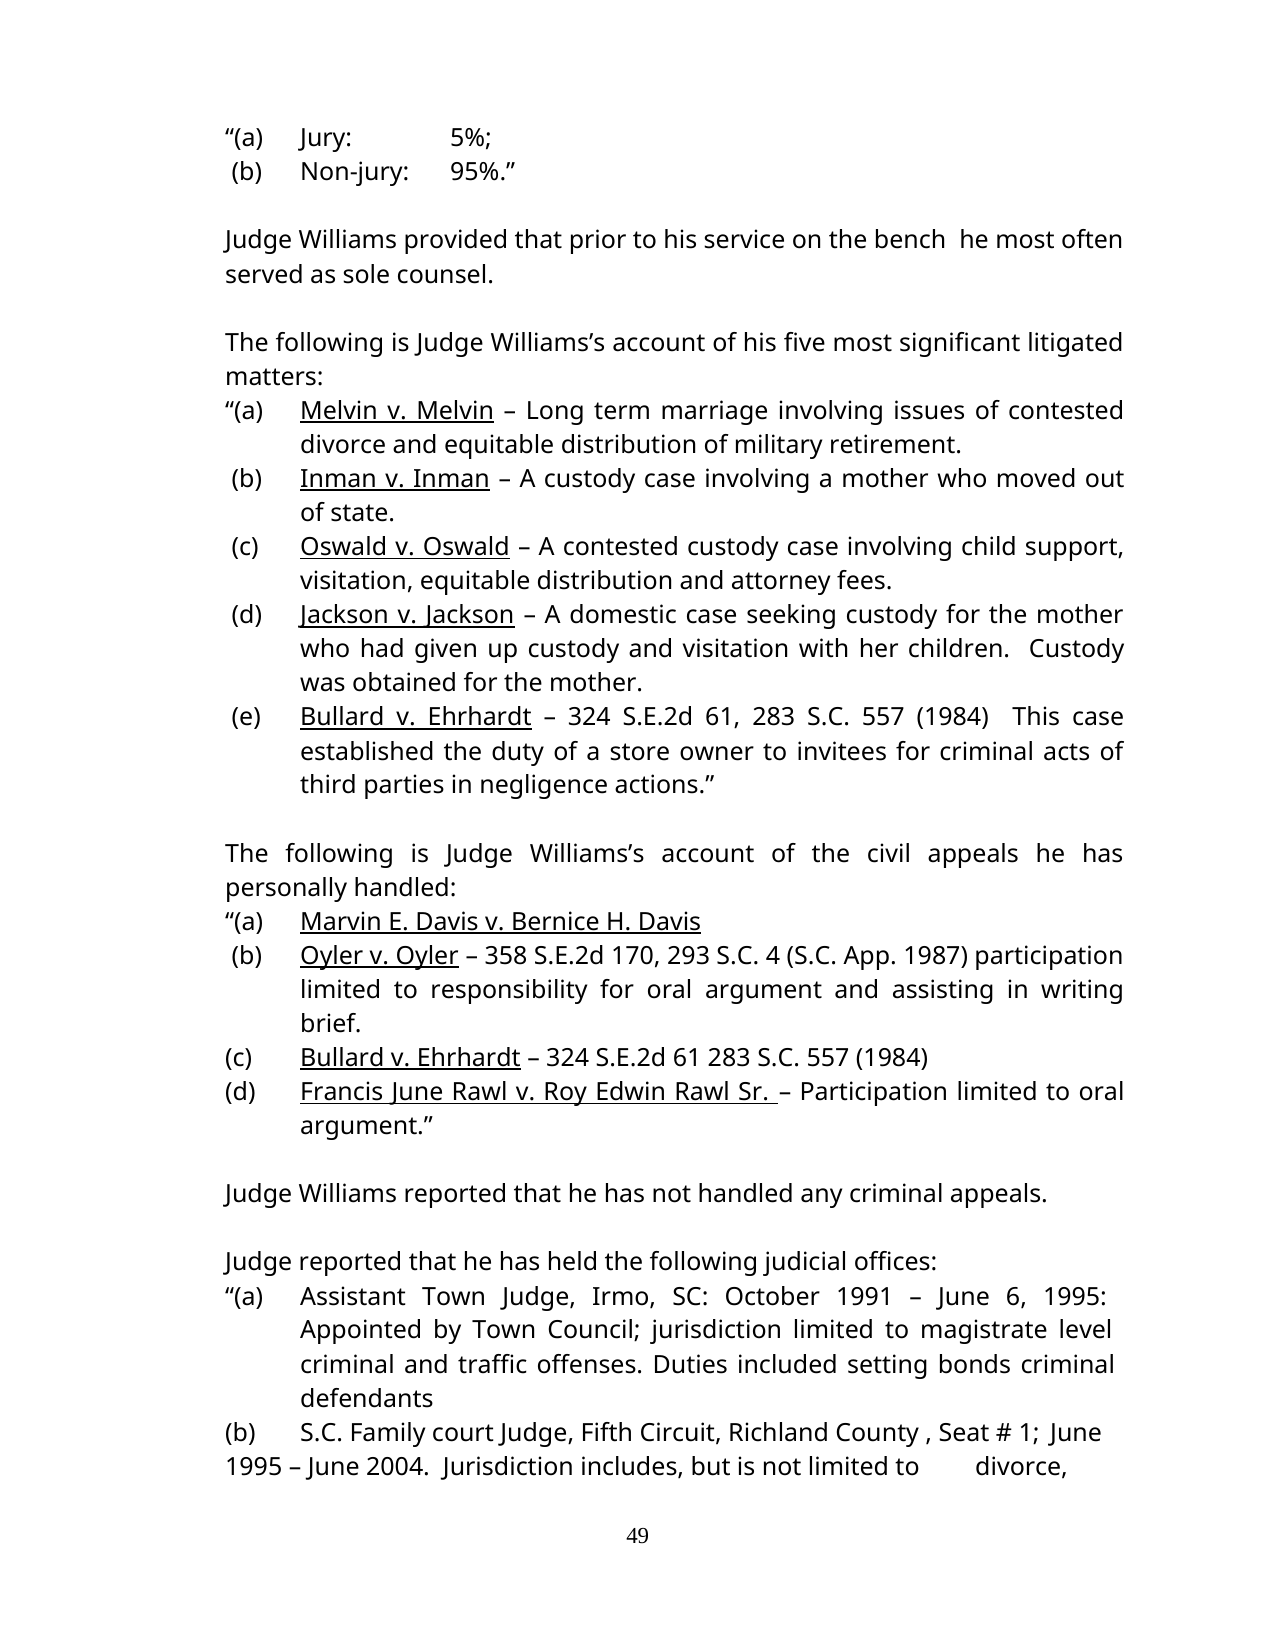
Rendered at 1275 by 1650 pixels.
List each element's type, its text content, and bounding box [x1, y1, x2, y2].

text “(a) Assistant Town Judge, Irmo, SC: October 1991 – June 6, 1995: Appointed by Town Council; jurisdiction limited to magistrate level criminal and traffic offenses. Duties included setting bonds criminal defendants [225, 1278, 1125, 1414]
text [225, 1414, 1125, 1482]
text (d) Jackson v. Jackson – A domestic case seeking custody for the mother who had given up custody and visitation with her children. Custody was obtained for the mother. [225, 597, 1125, 699]
text Judge Williams provided that prior to his service on the bench he most often served as sole counsel. [225, 222, 1125, 290]
text (b) Non-jury: 95%.” [225, 154, 1125, 188]
text Judge reported that he has held the following judicial offices: [225, 1244, 1125, 1278]
text The following is Judge Williams’s account of the civil appeals he has personally handled: [225, 835, 1125, 903]
text (b) Inman v. Inman – A custody case involving a mother who moved out of state. [225, 461, 1125, 529]
text (c) Bullard v. Ehrhardt – 324 S.E.2d 61 283 S.C. 557 (1984) [225, 1040, 1125, 1074]
text “(a) Marvin E. Davis v. Bernice H. Davis [225, 903, 1125, 937]
text The following is Judge Williams’s account of his five most significant litigated matters: [225, 324, 1125, 392]
text (c) Oswald v. Oswald – A contested custody case involving child support, visitation, equitable distribution and attorney fees. [225, 529, 1125, 597]
text (d) Francis June Rawl v. Roy Edwin Rawl Sr. – Participation limited to oral argument.” [225, 1074, 1125, 1142]
text (e) Bullard v. Ehrhardt – 324 S.E.2d 61, 283 S.C. 557 (1984) This case established the duty of a store owner to invitees for criminal acts of third parties in negligence actions.” [225, 699, 1125, 801]
text (b) Oyler v. Oyler – 358 S.E.2d 170, 293 S.C. 4 (S.C. App. 1987) participation limited to responsibility for oral argument and assisting in writing brief. [225, 937, 1125, 1040]
text “(a) Jury: 5%; [225, 120, 1125, 154]
text Judge Williams reported that he has not handled any criminal appeals. [225, 1176, 1125, 1210]
text “(a) Melvin v. Melvin – Long term marriage involving issues of contested divorce and equitable distribution of military retirement. [225, 392, 1125, 461]
